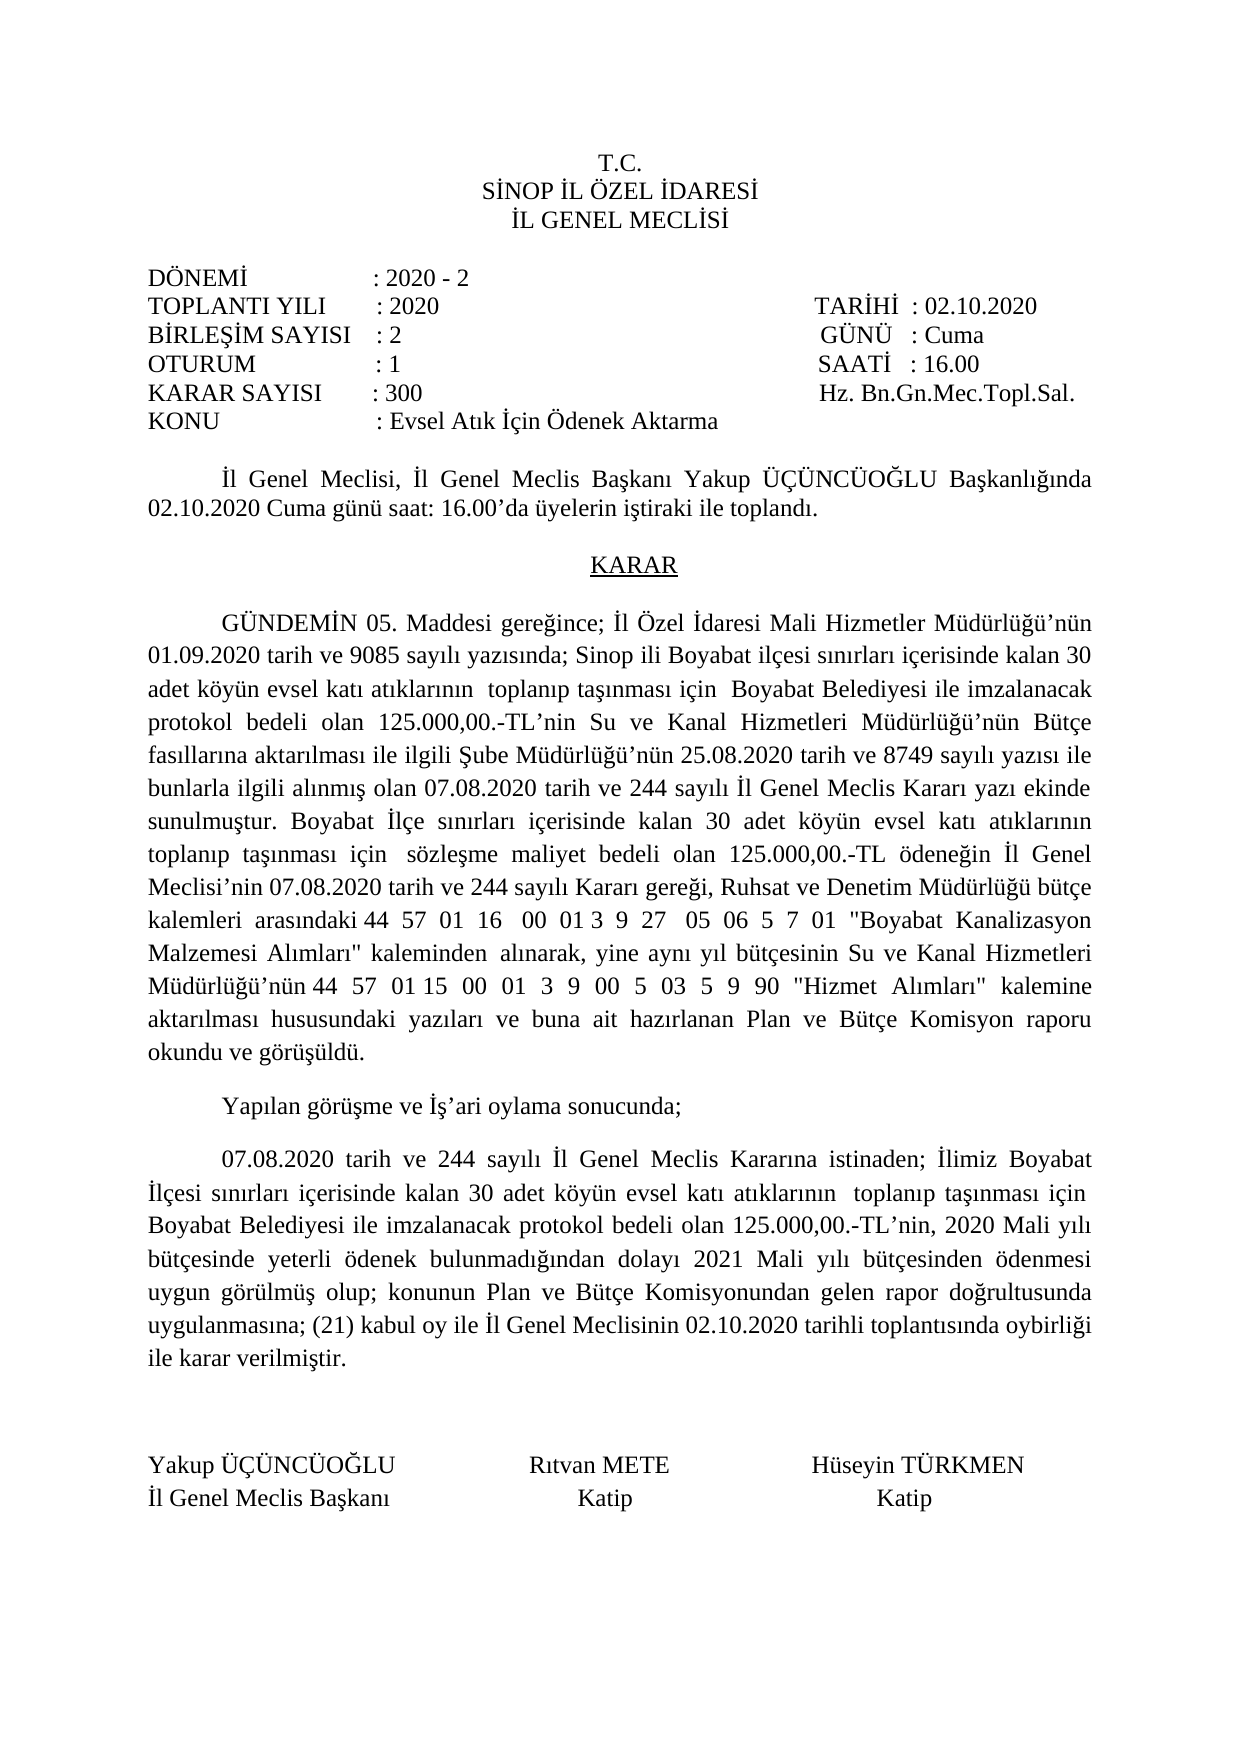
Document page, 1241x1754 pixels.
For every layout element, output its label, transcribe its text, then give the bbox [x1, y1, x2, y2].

text DÖNEMİ : 2020 - 2 [148, 263, 1093, 291]
text BİRLEŞİM SAYISI : 2 GÜNÜ : Cuma [148, 320, 1093, 349]
text KARAR SAYISI : 300 Hz. Bn.Gn.Mec.Topl.Sal. [148, 378, 1093, 406]
text OTURUM : 1 SAATİ : 16.00 [148, 349, 1093, 378]
text KARAR [516, 550, 1093, 579]
text İl Genel Meclisi, İl Genel Meclis Başkanı Yakup ÜÇÜNCÜOĞLU Başkanlığında 02.10.2020 Cuma günü saat: 16.00’da üyelerin iştiraki ile toplandı. [148, 464, 1093, 521]
text İL GENEL MECLİSİ [148, 205, 1093, 234]
text 07.08.2020 tarih ve 244 sayılı İl Genel Meclis Kararına istinaden; İlimiz Boyabat İlçesi sınırları içerisinde kalan 30 adet köyün evsel katı atıklarının toplanıp taşınması için Boyabat Belediyesi ile imzalanacak protokol bedeli olan 125.000,00.-TL’nin, 2020 Mali yılı bütçesinde yeterli ödenek bulunmadığından dolayı 2021 Mali yılı bütçesinden ödenmesi uygun görülmüş olup; konunun Plan ve Bütçe Komisyonundan gelen rapor doğrultusunda uygulanmasına; (21) kabul oy ile İl Genel Meclisinin 02.10.2020 tarihli toplantısında oybirliği ile karar verilmiştir. [148, 1144, 1093, 1371]
text KONU : Evsel Atık İçin Ödenek Aktarma [148, 406, 1093, 435]
text TOPLANTI YILI : 2020 TARİHİ : 02.10.2020 [148, 291, 1093, 320]
text SİNOP İL ÖZEL İDARESİ [148, 176, 1093, 205]
text GÜNDEMİN 05. Maddesi gereğince; İl Özel İdaresi Mali Hizmetler Müdürlüğü’nün 01.09.2020 tarih ve 9085 sayılı yazısında; Sinop ili Boyabat ilçesi sınırları içerisinde kalan 30 adet köyün evsel katı atıklarının toplanıp taşınması için Boyabat Belediyesi ile imzalanacak protokol bedeli olan 125.000,00.-TL’nin Su ve Kanal Hizmetleri Müdürlüğü’nün Bütçe fasıllarına aktarılması ile ilgili Şube Müdürlüğü’nün 25.08.2020 tarih ve 8749 sayılı yazısı ile bunlarla ilgili alınmış olan 07.08.2020 tarih ve 244 sayılı İl Genel Meclis Kararı yazı ekinde sunulmuştur. Boyabat İlçe sınırları içerisinde kalan 30 adet köyün evsel katı atıklarının toplanıp taşınması için sözleşme maliyet bedeli olan 125.000,00.-TL ödeneğin İl Genel Meclisi’nin 07.08.2020 tarih ve 244 sayılı Kararı gereği, Ruhsat ve Denetim Müdürlüğü bütçe kalemleri arasındaki 44 57 01 16 00 01 3 9 27 05 06 5 7 01 "Boyabat Kanalizasyon Malzemesi Alımları" kaleminden alınarak, yine aynı yıl bütçesinin Su ve Kanal Hizmetleri Müdürlüğü’nün 44 57 01 15 00 01 3 9 00 5 03 5 9 90 "Hizmet Alımları" kalemine aktarılması hususundaki yazıları ve buna ait hazırlanan Plan ve Bütçe Komisyon raporu okundu ve görüşüldü. [148, 608, 1093, 1066]
text T.C. [148, 148, 1093, 176]
text Yapılan görüşme ve İş’ari oylama sonucunda; [148, 1091, 1093, 1119]
text Yakup ÜÇÜNCÜOĞLU Rıtvan METE Hüseyin TÜRKMEN İl Genel Meclis Başkanı Katip Katip [148, 1450, 1093, 1512]
